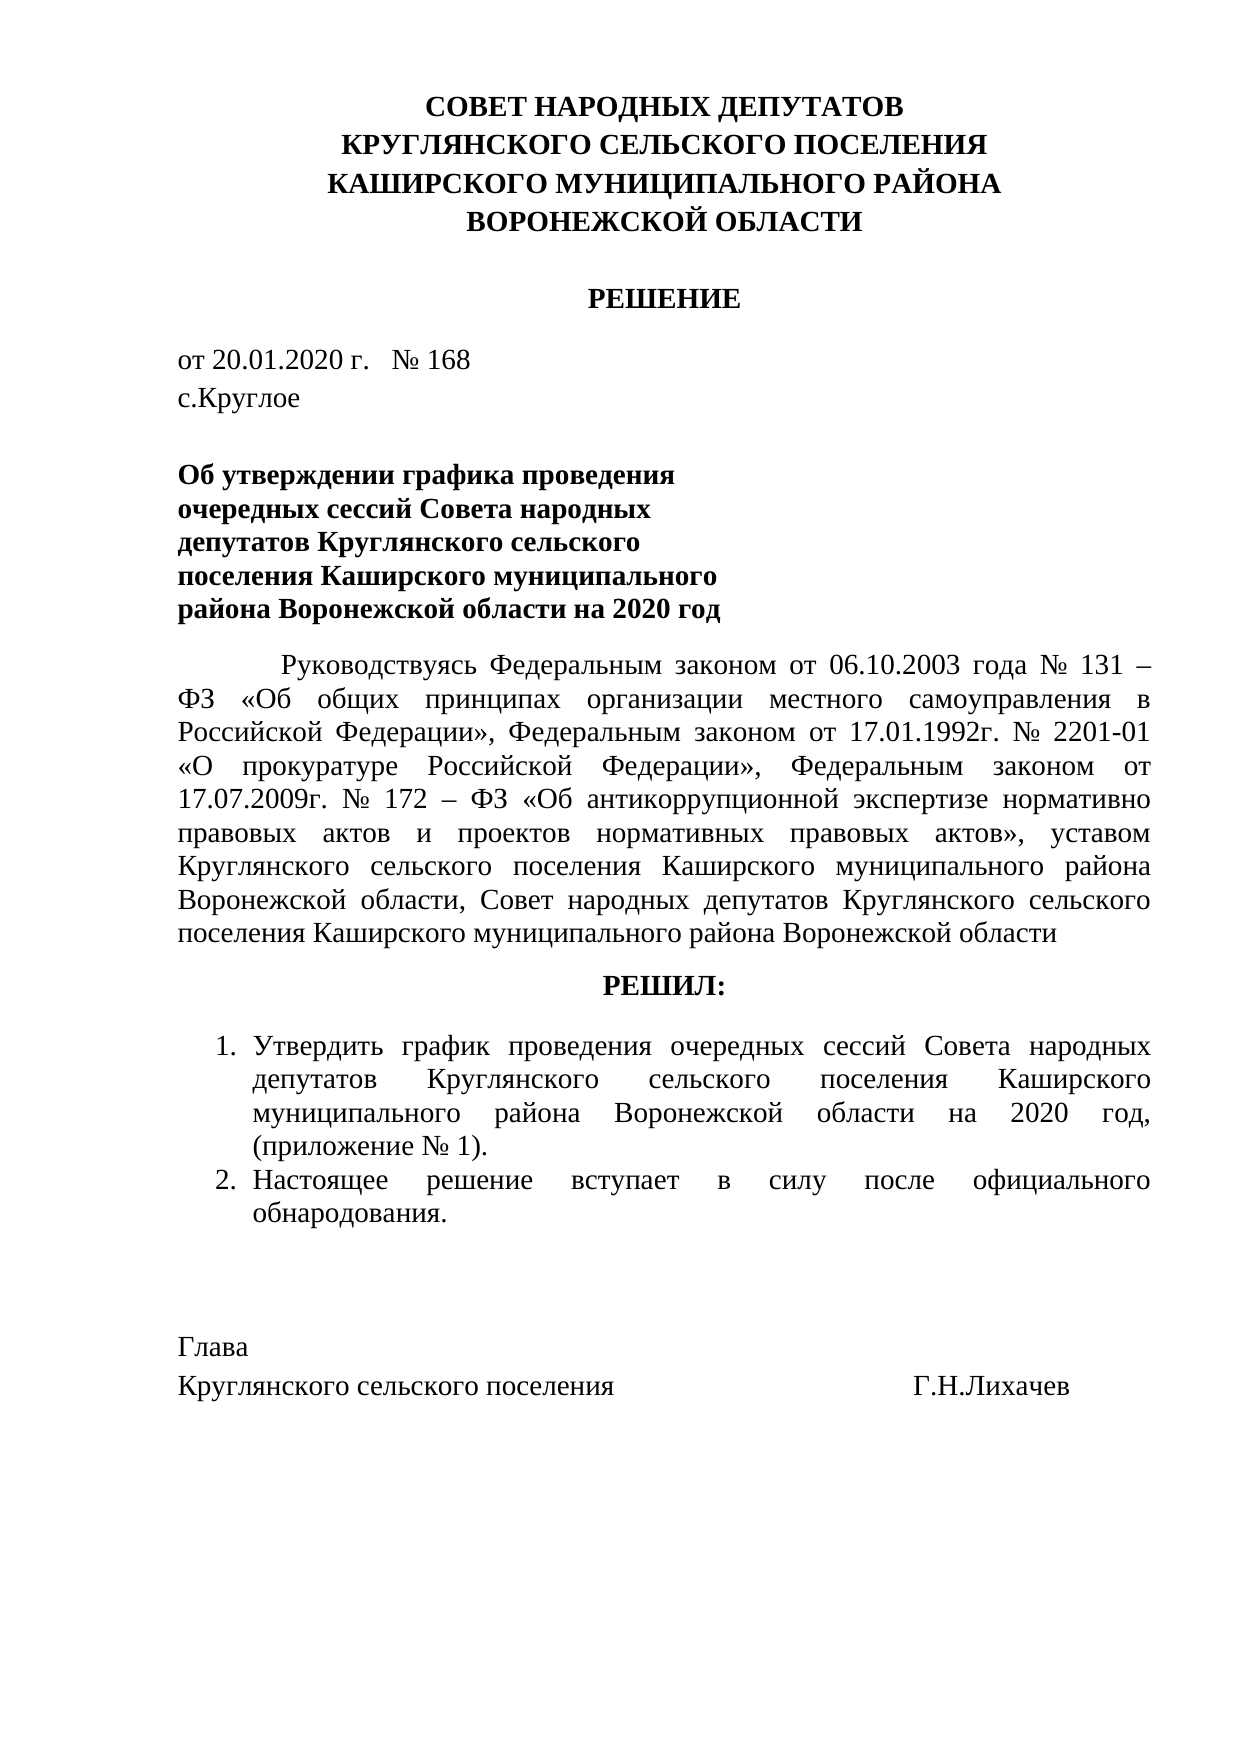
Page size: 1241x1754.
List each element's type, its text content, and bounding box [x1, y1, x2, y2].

text КРУГЛЯНСКОГО СЕЛЬСКОГО ПОСЕЛЕНИЯ [177, 127, 1152, 161]
text Круглянского сельского поселения Г.Н.Лихачев [177, 1368, 1152, 1402]
text с.Круглое [177, 380, 1152, 414]
text РЕШИЛ: [177, 968, 1152, 1002]
text Руководствуясь Федеральным законом от 06.10.2003 года № 131 – ФЗ «Об общих принципах организации местного самоуправления в Российской Федерации», Федеральным законом от 17.01.1992г. № 2201-01 «О прокуратуре Российской Федерации», Федеральным законом от 17.07.2009г. № 172 – ФЗ «Об антикоррупционной экспертизе нормативно правовых актов и проектов нормативных правовых актов», уставом Круглянского сельского поселения Каширского муниципального района Воронежской области, Совет народных депутатов Круглянского сельского поселения Каширского муниципального района Воронежской области [177, 647, 1152, 949]
text КАШИРСКОГО МУНИЦИПАЛЬНОГО РАЙОНА [177, 166, 1152, 199]
text РЕШЕНИЕ [177, 281, 1152, 315]
text ВОРОНЕЖСКОЙ ОБЛАСТИ [177, 204, 1152, 238]
table_header Об утверждении графика проведения очередных сессий Совета народных депутатов Круглянского сельского поселения Каширского муниципального района Воронежской области на 2020 год [166, 458, 741, 625]
list Утвердить график проведения очередных сессий Совета народных депутатов Круглянского сельского поселения Каширского муниципального района Воронежской области на 2020 год, (приложение № 1). [215, 1028, 1152, 1162]
text Глава [177, 1329, 1152, 1363]
list Настоящее решение вступает в силу после официального обнародования. [215, 1162, 1152, 1229]
text СОВЕТ НАРОДНЫХ ДЕПУТАТОВ [177, 89, 1152, 122]
text от 20.01.2020 г. № 168 [177, 342, 1152, 375]
